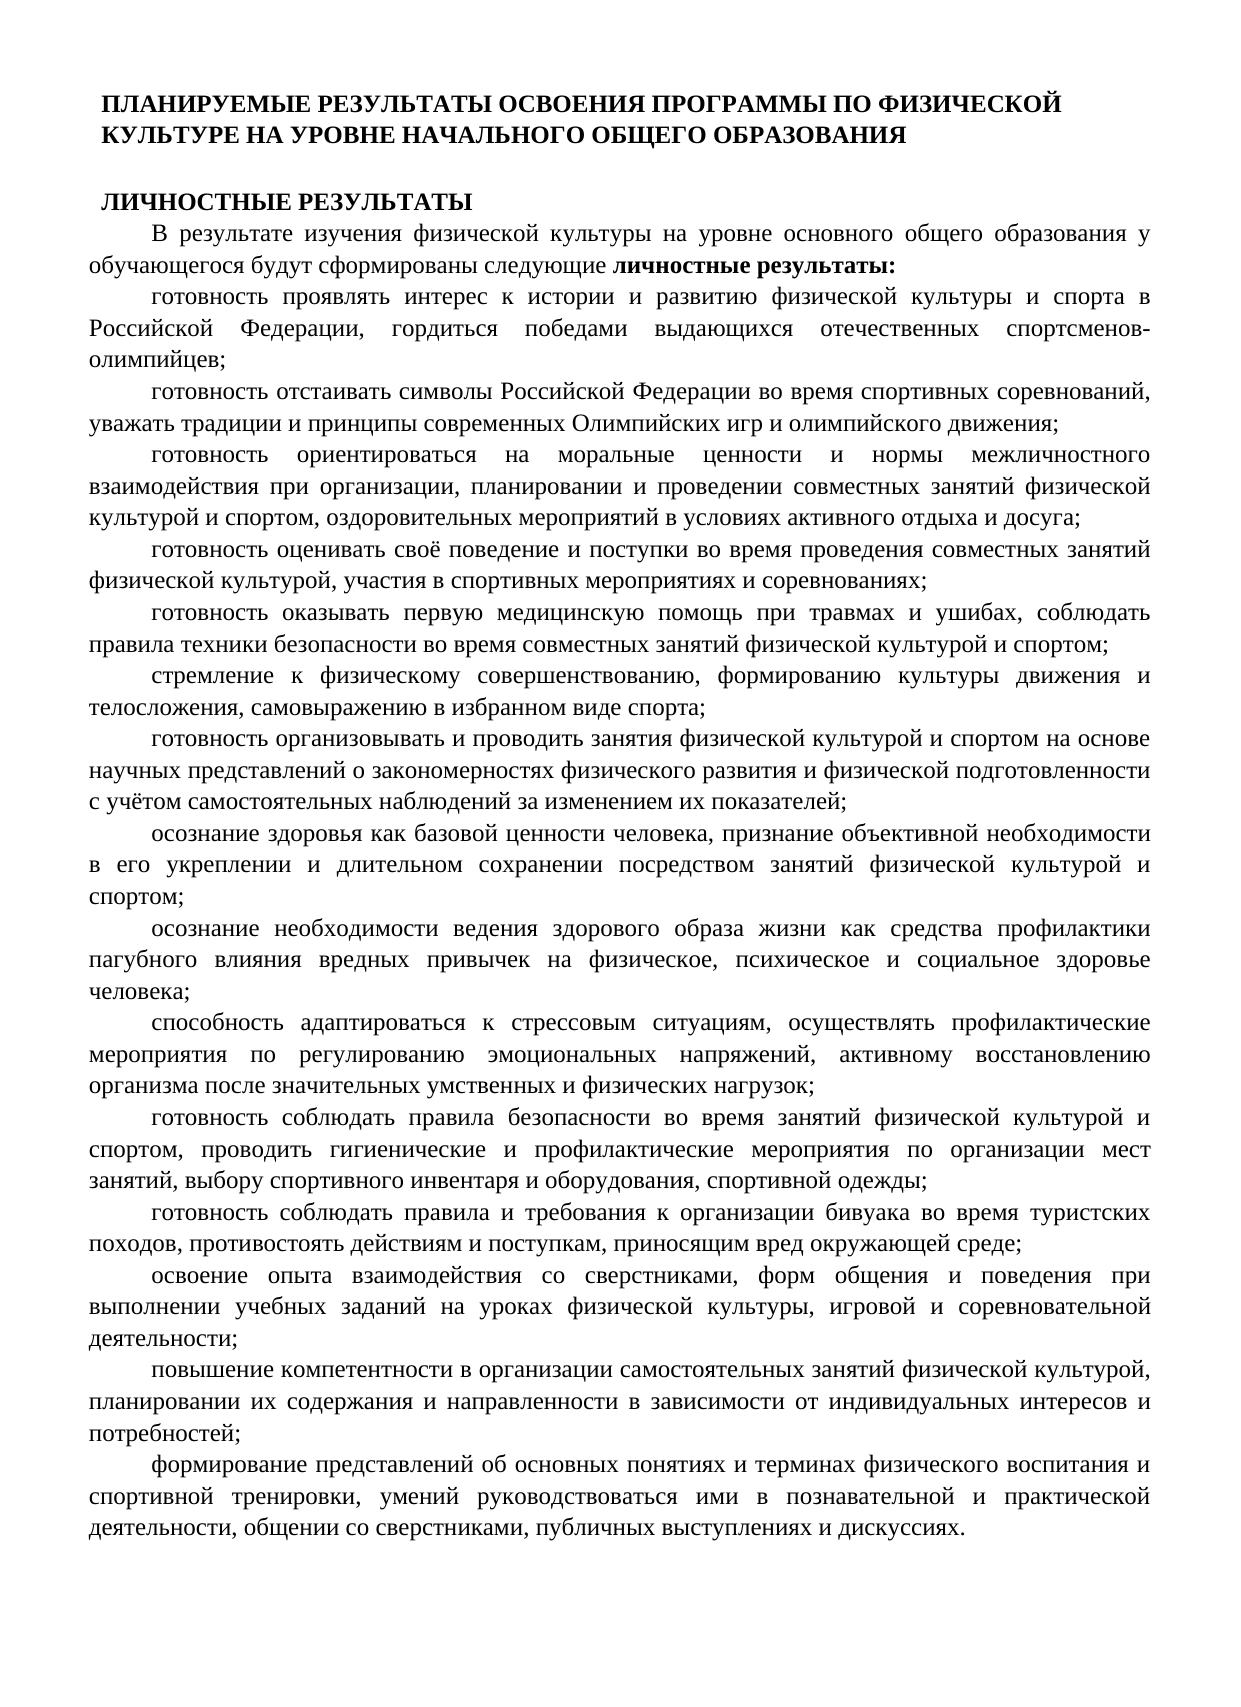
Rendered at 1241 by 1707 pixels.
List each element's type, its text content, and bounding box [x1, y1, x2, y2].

text освоение опыта взаимодействия со сверстниками, форм общения и поведения при выполнении учебных заданий на уроках физической культуры, игровой и соревновательной деятельности; [89, 1260, 1152, 1352]
text готовность ориентироваться на моральные ценности и нормы межличностного взаимодействия при организации, планировании и проведении совместных занятий физической культурой и спортом, оздоровительных мероприятий в условиях активного отдыха и досуга; [89, 439, 1152, 531]
text осознание необходимости ведения здорового образа жизни как средства профилактики пагубного влияния вредных привычек на физическое, психическое и социальное здоровье человека; [89, 913, 1152, 1004]
text готовность организовывать и проводить занятия физической культурой и спортом на основе научных представлений о закономерностях физического развития и физической подготовленности с учётом самостоятельных наблюдений за изменением их показателей; [89, 723, 1152, 815]
text В результате изучения физической культуры на уровне основного общего образования у обучающегося будут сформированы следующие личностные результаты: [89, 218, 1152, 279]
text стремление к физическому совершенствованию, формированию культуры движения и телосложения, самовыражению в избранном виде спорта; [89, 660, 1152, 721]
text осознание здоровья как базовой ценности человека, признание объективной необходимости в его укреплении и длительном сохранении посредством занятий физической культурой и спортом; [89, 818, 1152, 910]
text готовность оказывать первую медицинскую помощь при травмах и ушибах, соблюдать правила техники безопасности во время совместных занятий физической культурой и спортом; [89, 597, 1152, 657]
text готовность соблюдать правила и требования к организации бивуака во время туристских походов, противостоять действиям и поступкам, приносящим вред окружающей среде; [89, 1197, 1152, 1257]
text повышение компетентности в организации самостоятельных занятий физической культурой, планировании их содержания и направленности в зависимости от индивидуальных интересов и потребностей; [89, 1354, 1152, 1446]
text готовность отстаивать символы Российской Федерации во время спортивных соревнований, уважать традиции и принципы современных Олимпийских игр и олимпийского движения; [89, 376, 1152, 436]
text способность адаптироваться к стрессовым ситуациям, осуществлять профилактические мероприятия по регулированию эмоциональных напряжений, активному восстановлению организма после значительных умственных и физических нагрузок; [89, 1007, 1152, 1099]
text формирование представлений об основных понятиях и терминах физического воспитания и спортивной тренировки, умений руководствоваться ими в познавательной и практической деятельности, общении со сверстниками, публичных выступлениях и дискуссиях. [89, 1449, 1152, 1541]
text готовность соблюдать правила безопасности во время занятий физической культурой и спортом, проводить гигиенические и профилактические мероприятия по организации мест занятий, выбору спортивного инвентаря и оборудования, спортивной одежды; [89, 1102, 1152, 1194]
text готовность оценивать своё поведение и поступки во время проведения совместных занятий физической культурой, участия в спортивных мероприятиях и соревнованиях; [89, 534, 1152, 594]
text ​ЛИЧНОСТНЫЕ РЕЗУЛЬТАТЫ [101, 187, 1152, 216]
text готовность проявлять интерес к истории и развитию физической культуры и спорта в Российской Федерации, гордиться победами выдающихся отечественных спортсменов-олимпийцев; [89, 281, 1152, 373]
text ПЛАНИРУЕМЫЕ РЕЗУЛЬТАТЫ ОСВОЕНИЯ ПРОГРАММЫ ПО ФИЗИЧЕСКОЙ КУЛЬТУРЕ НА УРОВНЕ НАЧАЛЬНОГО ОБЩЕГО ОБРАЗОВАНИЯ [101, 89, 1152, 149]
